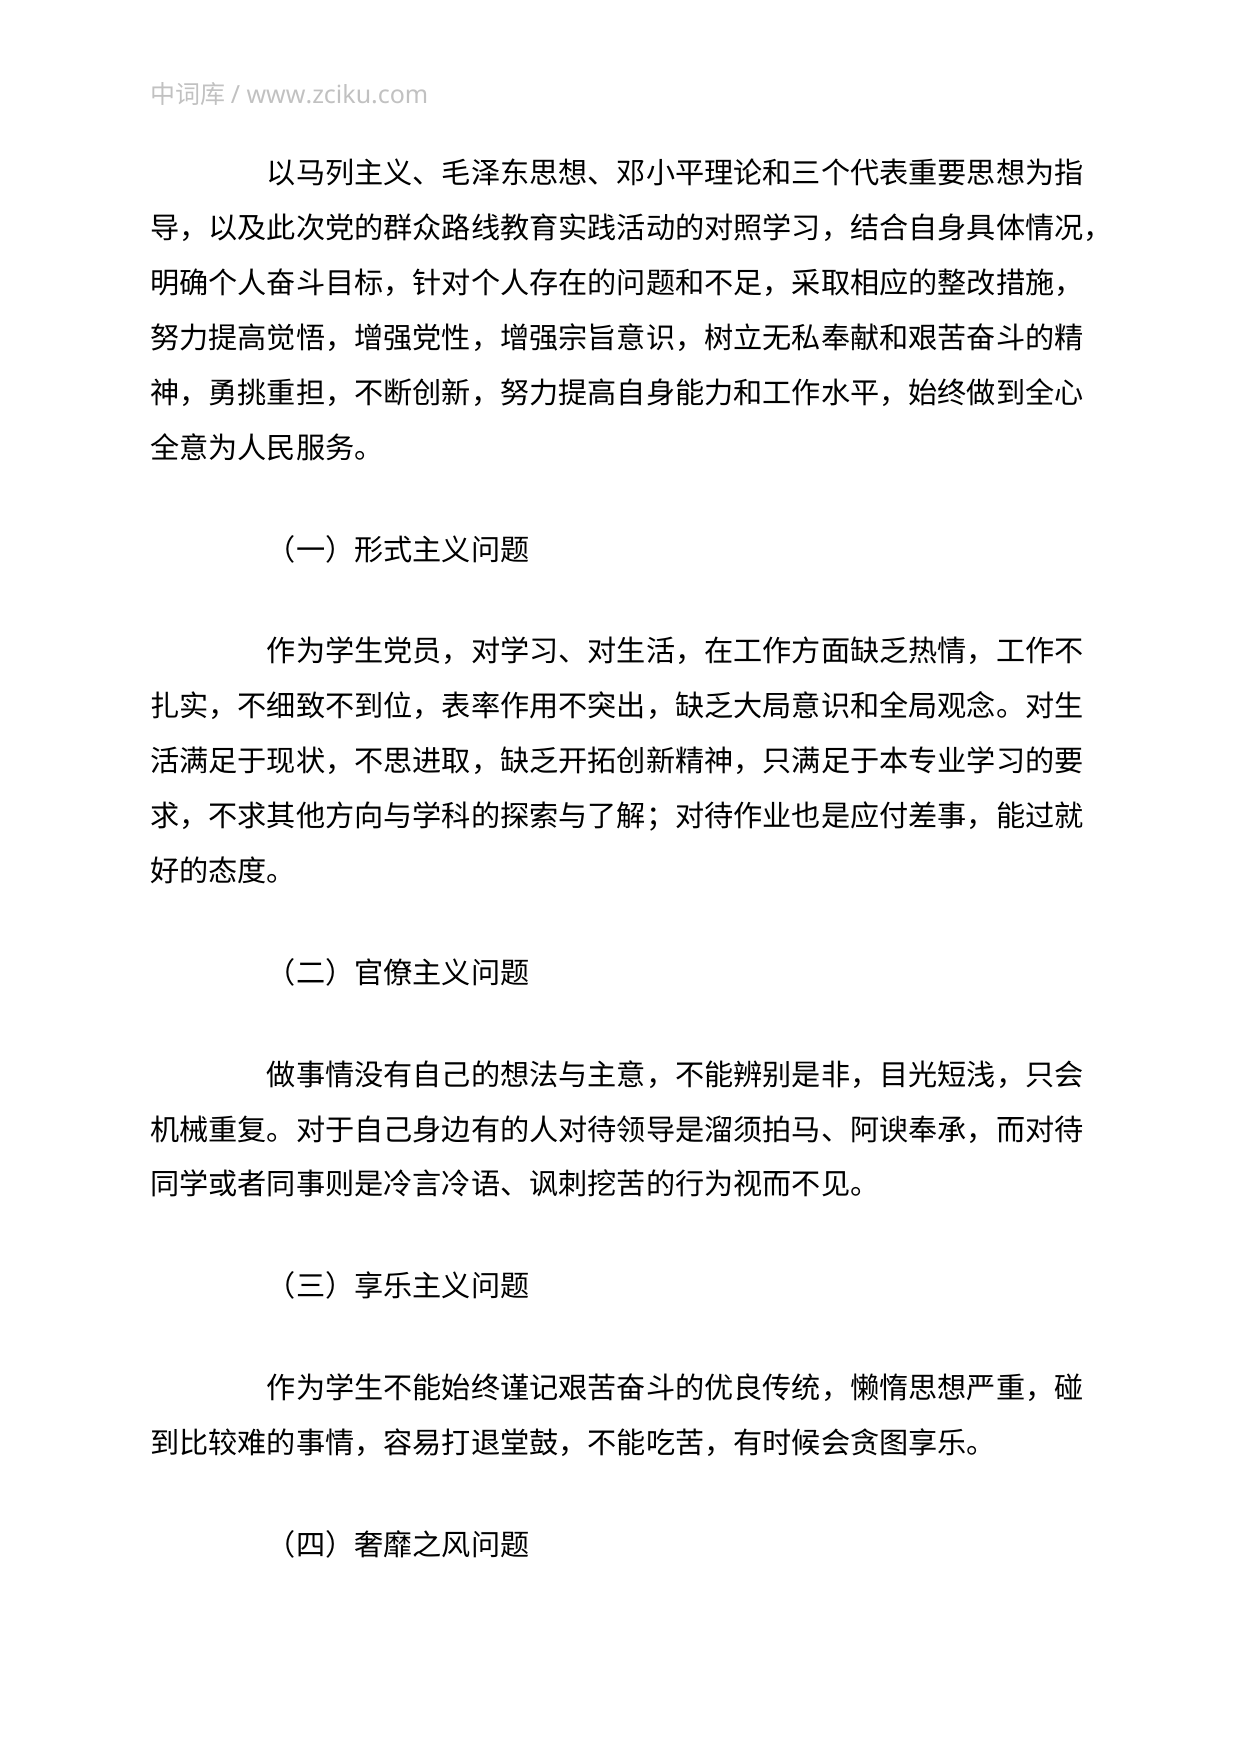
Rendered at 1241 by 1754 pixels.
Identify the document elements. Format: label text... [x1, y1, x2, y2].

text 作为学生不能始终谨记艰苦奋斗的优良传统，懒惰思想严重，碰到比较难的事情，容易打退堂鼓，不能吃苦，有时候会贪图享乐。 [150, 1364, 1090, 1462]
text 以马列主义、毛泽东思想、邓小平理论和三个代表重要思想为指导，以及此次党的群众路线教育实践活动的对照学习，结合自身具体情况，明确个人奋斗目标，针对个人存在的问题和不足，采取相应的整改措施，努力提高觉悟，增强党性，增强宗旨意识，树立无私奉献和艰苦奋斗的精神，勇挑重担，不断创新，努力提高自身能力和工作水平，始终做到全心全意为人民服务。 [150, 150, 1090, 467]
text （三）享乐主义问题 [150, 1263, 1090, 1305]
text 做事情没有自己的想法与主意，不能辨别是非，目光短浅，只会机械重复。对于自己身边有的人对待领导是溜须拍马、阿谀奉承，而对待同学或者同事则是冷言冷语、讽刺挖苦的行为视而不见。 [150, 1051, 1090, 1203]
text 作为学生党员，对学习、对生活，在工作方面缺乏热情，工作不扎实，不细致不到位，表率作用不突出，缺乏大局意识和全局观念。对生活满足于现状，不思进取，缺乏开拓创新精神，只满足于本专业学习的要求，不求其他方向与学科的探索与了解；对待作业也是应付差事，能过就好的态度。 [150, 628, 1090, 890]
text （二）官僚主义问题 [150, 949, 1090, 992]
text （四）奢靡之风问题 [150, 1521, 1090, 1563]
text （一）形式主义问题 [150, 526, 1090, 568]
